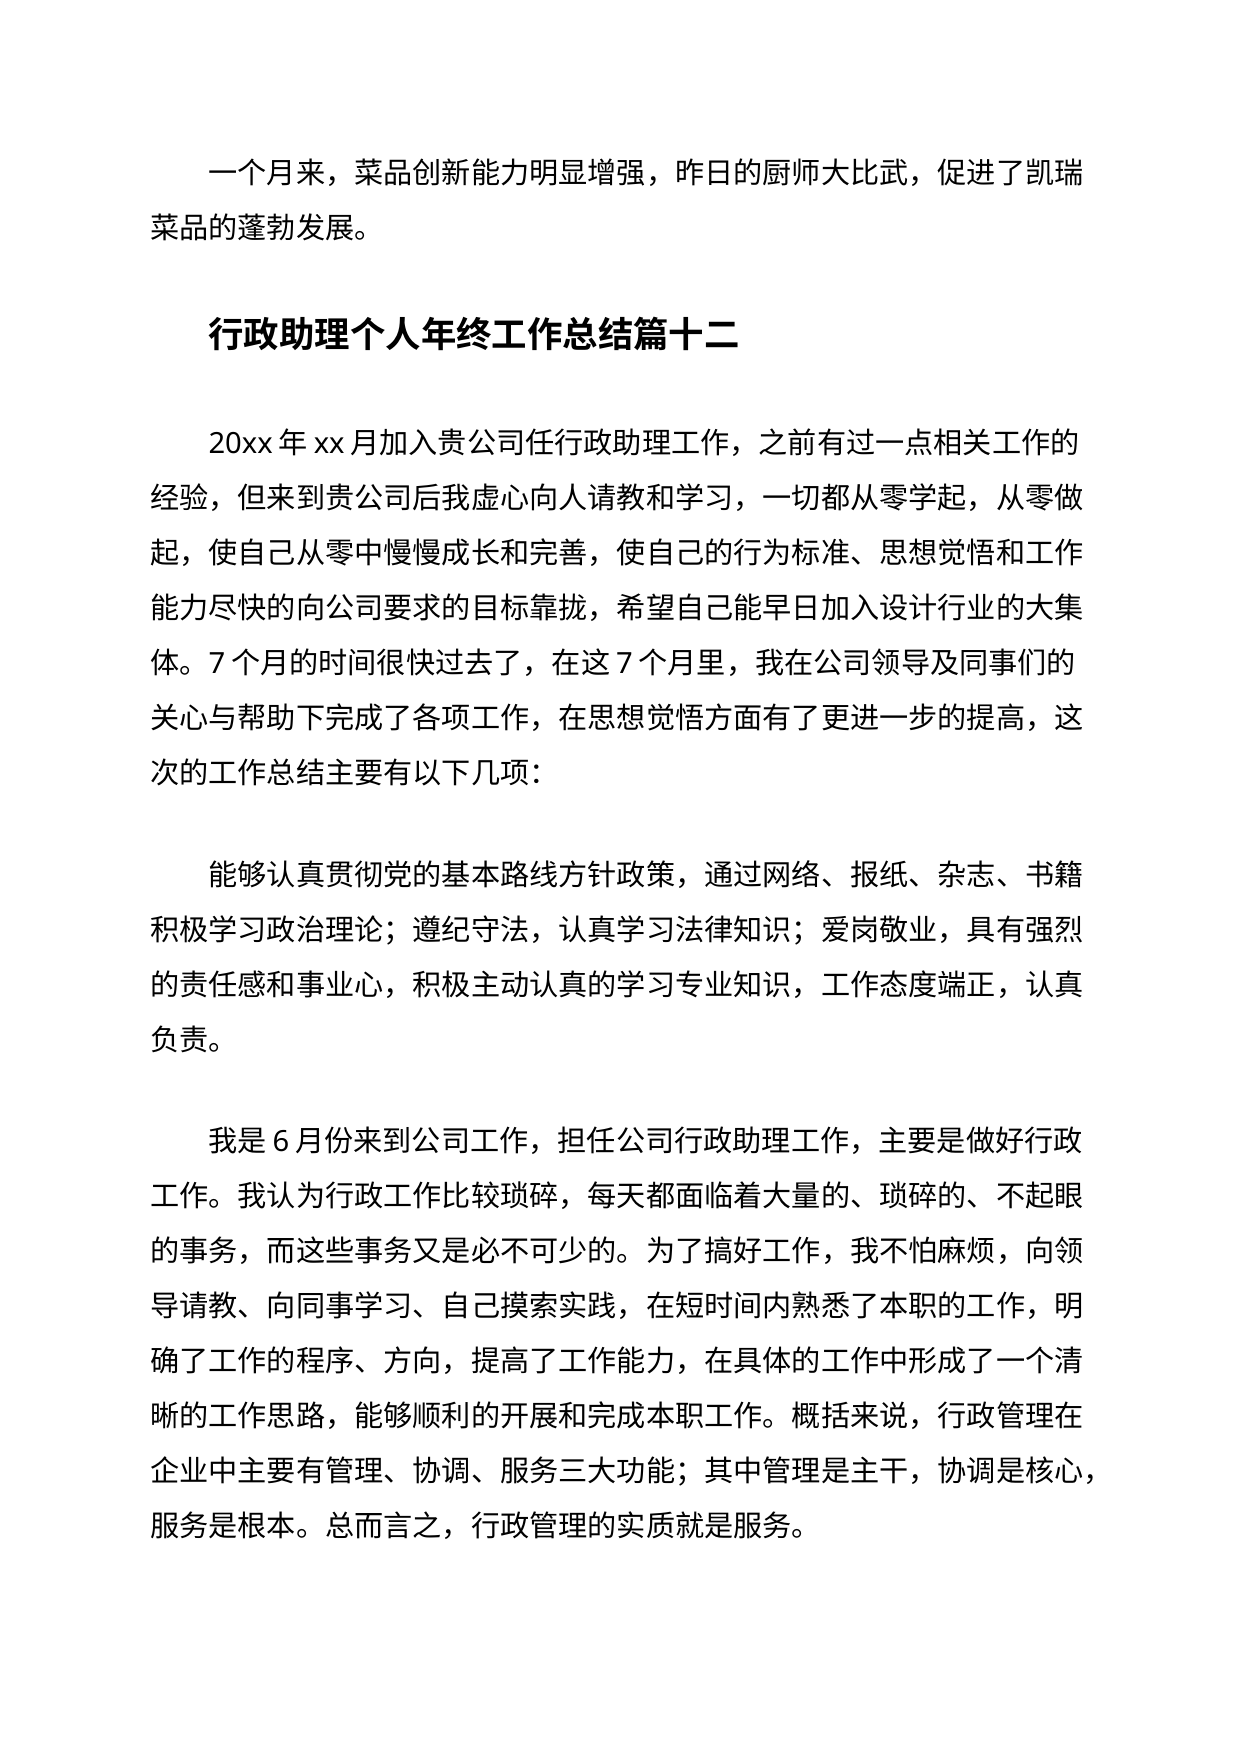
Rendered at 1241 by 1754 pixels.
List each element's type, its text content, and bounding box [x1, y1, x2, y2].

text 20xx年xx月加入贵公司任行政助理工作，之前有过一点相关工作的经验，但来到贵公司后我虚心向人请教和学习，一切都从零学起，从零做起，使自己从零中慢慢成长和完善，使自己的行为标准、思想觉悟和工作能力尽快的向公司要求的目标靠拢，希望自己能早日加入设计行业的大集体。7个月的时间很快过去了，在这7个月里，我在公司领导及同事们的关心与帮助下完成了各项工作，在思想觉悟方面有了更进一步的提高，这次的工作总结主要有以下几项： [150, 420, 1090, 792]
text 行政助理个人年终工作总结篇十二 [150, 307, 1090, 358]
text 我是6月份来到公司工作，担任公司行政助理工作，主要是做好行政工作。我认为行政工作比较琐碎，每天都面临着大量的、琐碎的、不起眼的事务，而这些事务又是必不可少的。为了搞好工作，我不怕麻烦，向领导请教、向同事学习、自己摸索实践，在短时间内熟悉了本职的工作，明确了工作的程序、方向，提高了工作能力，在具体的工作中形成了一个清晰的工作思路，能够顺利的开展和完成本职工作。概括来说，行政管理在企业中主要有管理、协调、服务三大功能；其中管理是主干，协调是核心，服务是根本。总而言之，行政管理的实质就是服务。 [150, 1118, 1090, 1544]
text 能够认真贯彻党的基本路线方针政策，通过网络、报纸、杂志、书籍积极学习政治理论；遵纪守法，认真学习法律知识；爱岗敬业，具有强烈的责任感和事业心，积极主动认真的学习专业知识，工作态度端正，认真负责。 [150, 851, 1090, 1058]
text 一个月来，菜品创新能力明显增强，昨日的厨师大比武，促进了凯瑞菜品的蓬勃发展。 [150, 150, 1090, 247]
